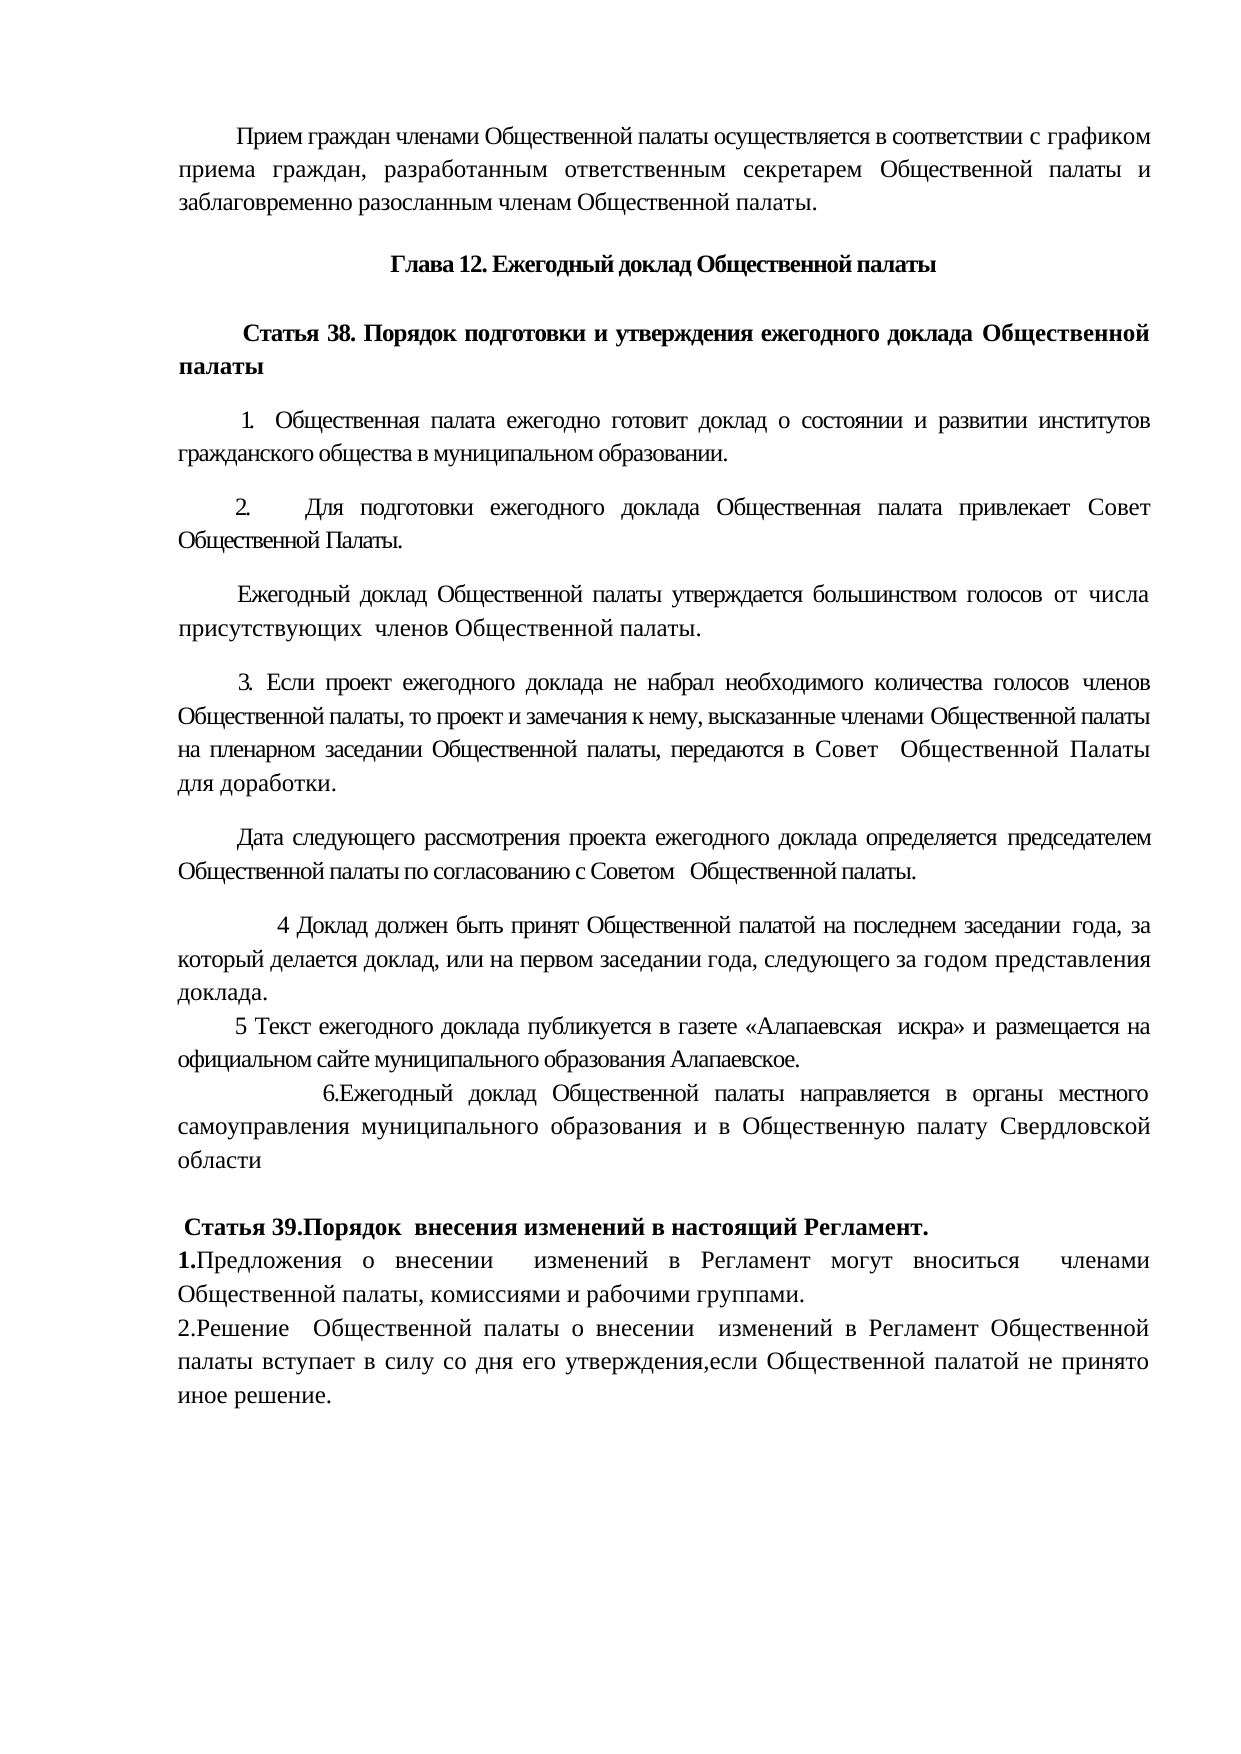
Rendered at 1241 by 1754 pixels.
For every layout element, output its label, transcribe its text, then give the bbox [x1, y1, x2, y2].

text 4 Доклад должен быть принят Общественной палатой на последнем заседании года, за который делается доклад, или на первом заседании года, следующего за годом представления доклада. [177, 907, 1151, 1007]
text 2.Решение Общественной палаты о внесении изменений в Регламент Общественной палаты вступает в силу со дня его утверждения,если Общественной палатой не принято иное решение. [177, 1309, 1151, 1410]
text 1.Предложения о внесении изменений в Регламент могут вноситься членами Общественной палаты, комиссиями и рабочими группами. [177, 1242, 1151, 1309]
text 2. Для подготовки ежегодного доклада Общественная палата привлекает Совет Общественной Палаты. [178, 489, 1151, 555]
text 3. Если проект ежегодного доклада не набрал необходимого количества голосов членов Общественной палаты, то проект и замечания к нему, высказанные членами Общественной палаты на пленарном заседании Общественной палаты, передаются в Совет Общественной Палаты для доработки. [177, 664, 1151, 798]
text 1. Общественная палата ежегодно готовит доклад о состоянии и развитии институтов гражданского общества в муниципальном образовании. [178, 402, 1151, 468]
text Дата следующего рассмотрения проекта ежегодного доклада определяется председателем Общественной палаты по согласованию с Советом Общественной палаты. [178, 819, 1152, 886]
text Статья 39.Порядок внесения изменений в настоящий Регламент. [177, 1208, 1151, 1242]
text Прием граждан членами Общественной палаты осуществляется в соответствии с графиком приема граждан, разработанным ответственным секретарем Общественной палаты и заблаговременно разосланным членам Общественной палаты. [178, 118, 1151, 217]
text 5 Текст ежегодного доклада публикуется в газете «Алапаевская искра» и размещается на официальном сайте муниципального образования Алапаевское. [177, 1007, 1151, 1074]
text 6.Ежегодный доклад Общественной палаты направляется в органы местного самоуправления муниципального образования и в Общественную палату Свердловской области [177, 1074, 1151, 1175]
text Ежегодный доклад Общественной палаты утверждается большинством голосов от числа присутствующих членов Общественной палаты. [178, 576, 1149, 643]
text Статья 38. Порядок подготовки и утверждения ежегодного доклада Общественной палаты [179, 315, 1150, 381]
text Глава 12. Ежегодный доклад Общественной палаты [177, 249, 1151, 278]
